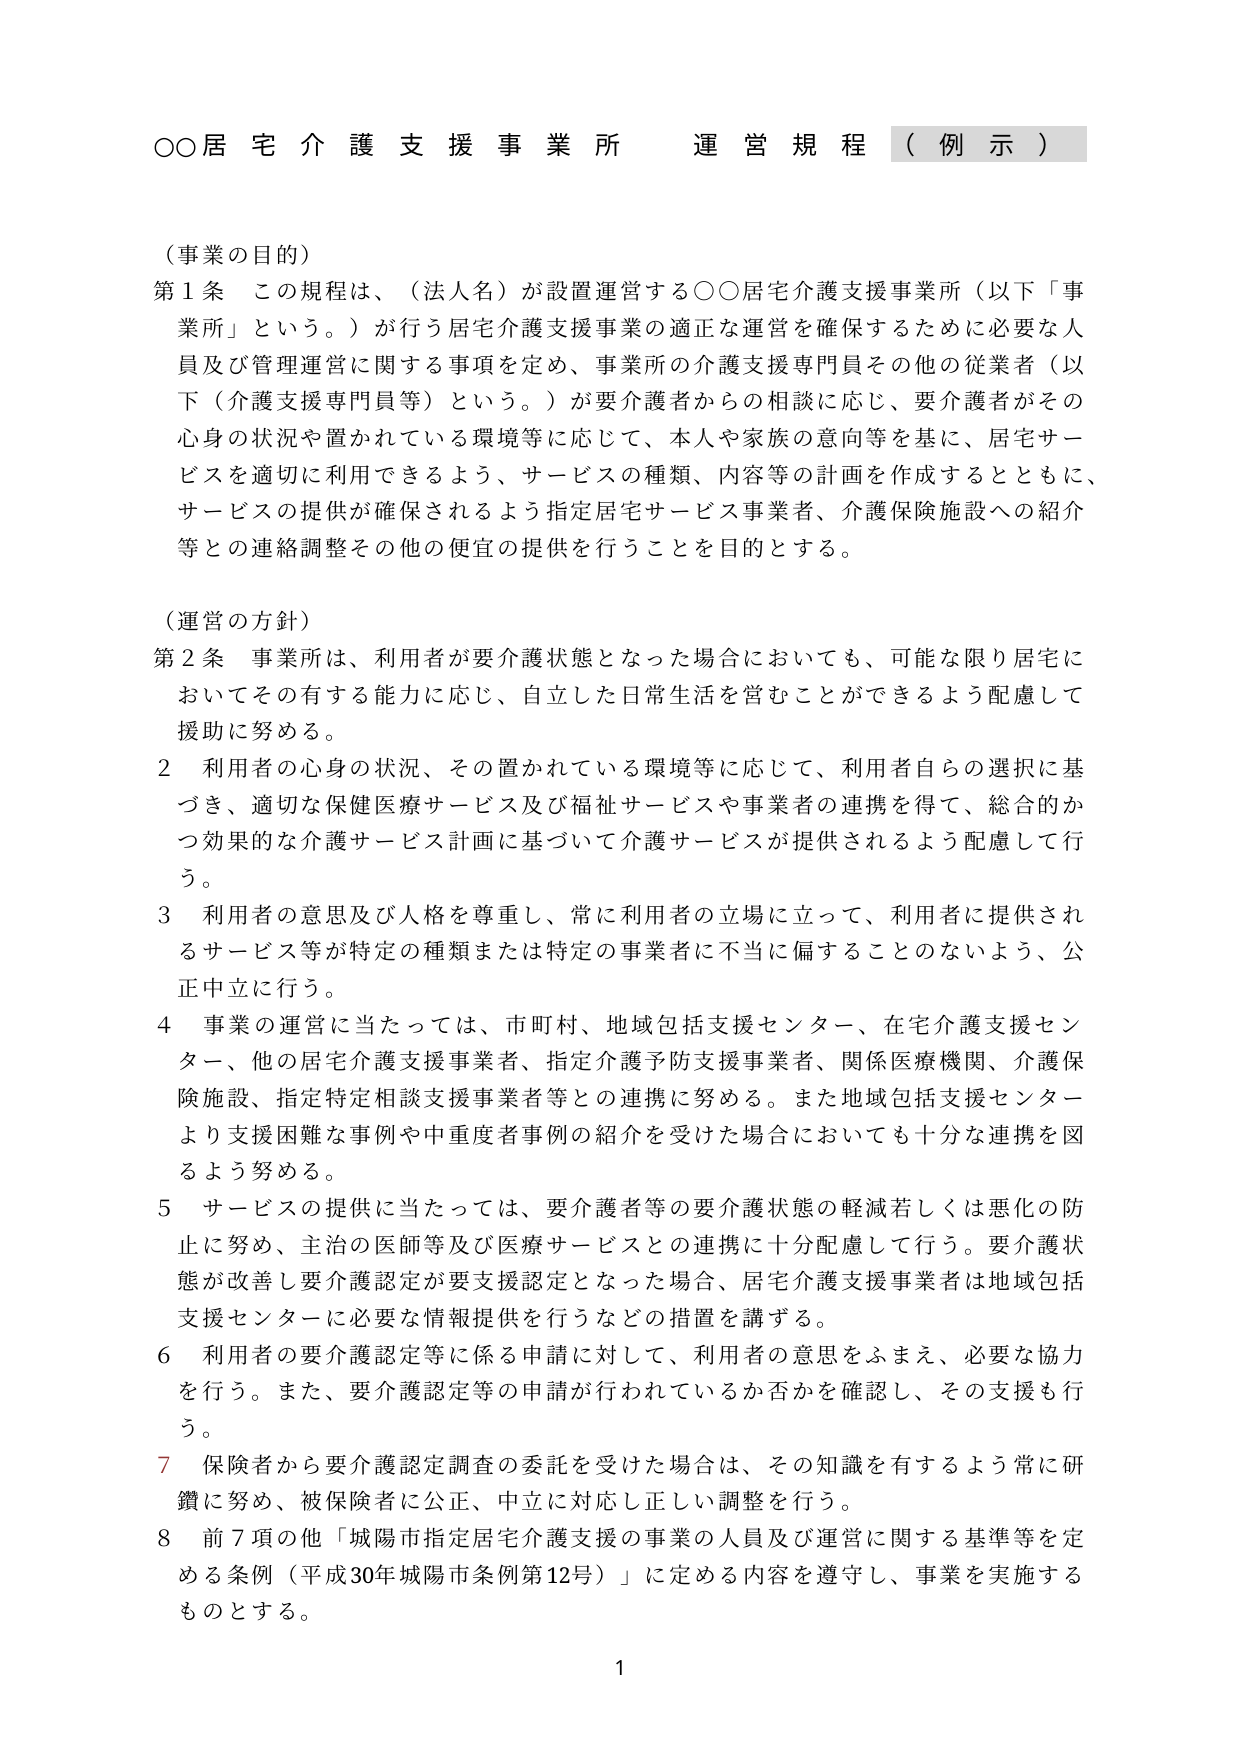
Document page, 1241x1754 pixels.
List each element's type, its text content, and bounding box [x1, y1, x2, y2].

text ２ 利用者の心身の状況、その置かれている環境等に応じて、利用者自らの選択に基づき、適切な保健医療サービス及び福祉サービスや事業者の連携を得て、総合的かつ効果的な介護サービス計画に基づいて介護サービスが提供されるよう配慮して行う。 [153, 749, 1087, 895]
text ７ 保険者から要介護認定調査の委託を受けた場合は、その知識を有するよう常に研鑽に努め、被保険者に公正、中立に対応し正しい調整を行う。 [153, 1445, 1087, 1519]
text ３ 利用者の意思及び人格を尊重し、常に利用者の立場に立って、利用者に提供されるサービス等が特定の種類または特定の事業者に不当に偏することのないよう、公正中立に行う。 [153, 895, 1087, 1005]
text （事業の目的） [153, 235, 1087, 272]
text （運営の方針） [153, 602, 1087, 639]
text ○○居宅介護支援事業所 運営規程（例示） [153, 125, 1087, 162]
text ６ 利用者の要介護認定等に係る申請に対して、利用者の意思をふまえ、必要な協力を行う。また、要介護認定等の申請が行われているか否かを確認し、その支援も行う。 [153, 1335, 1087, 1445]
text ５ サービスの提供に当たっては、要介護者等の要介護状態の軽減若しくは悪化の防止に努め、主治の医師等及び医療サービスとの連携に十分配慮して行う。要介護状態が改善し要介護認定が要支援認定となった場合、居宅介護支援事業者は地域包括支援センターに必要な情報提供を行うなどの措置を講ずる。 [153, 1189, 1087, 1335]
text ８ 前７項の他「城陽市指定居宅介護支援の事業の人員及び運営に関する基準等を定める条例（平成30年城陽市条例第12号）」に定める内容を遵守し、事業を実施するものとする。 [153, 1519, 1087, 1629]
text 第１条 この規程は、（法人名）が設置運営する○○居宅介護支援事業所（以下「事業所」という。）が行う居宅介護支援事業の適正な運営を確保するために必要な人員及び管理運営に関する事項を定め、事業所の介護支援専門員その他の従業者（以下（介護支援専門員等）という。）が要介護者からの相談に応じ、要介護者がその心身の状況や置かれている環境等に応じて、本人や家族の意向等を基に、居宅サービスを適切に利用できるよう、サービスの種類、内容等の計画を作成するとともに、サービスの提供が確保されるよう指定居宅サービス事業者、介護保険施設への紹介等との連絡調整その他の便宜の提供を行うことを目的とする。 [153, 272, 1087, 565]
text 第２条 事業所は、利用者が要介護状態となった場合においても、可能な限り居宅においてその有する能力に応じ、自立した日常生活を営むことができるよう配慮して援助に努める。 [153, 639, 1087, 749]
text ４ 事業の運営に当たっては、市町村、地域包括支援センター、在宅介護支援センター、他の居宅介護支援事業者、指定介護予防支援事業者、関係医療機関、介護保険施設、指定特定相談支援事業者等との連携に努める。また地域包括支援センターより支援困難な事例や中重度者事例の紹介を受けた場合においても十分な連携を図るよう努める。 [153, 1005, 1087, 1189]
